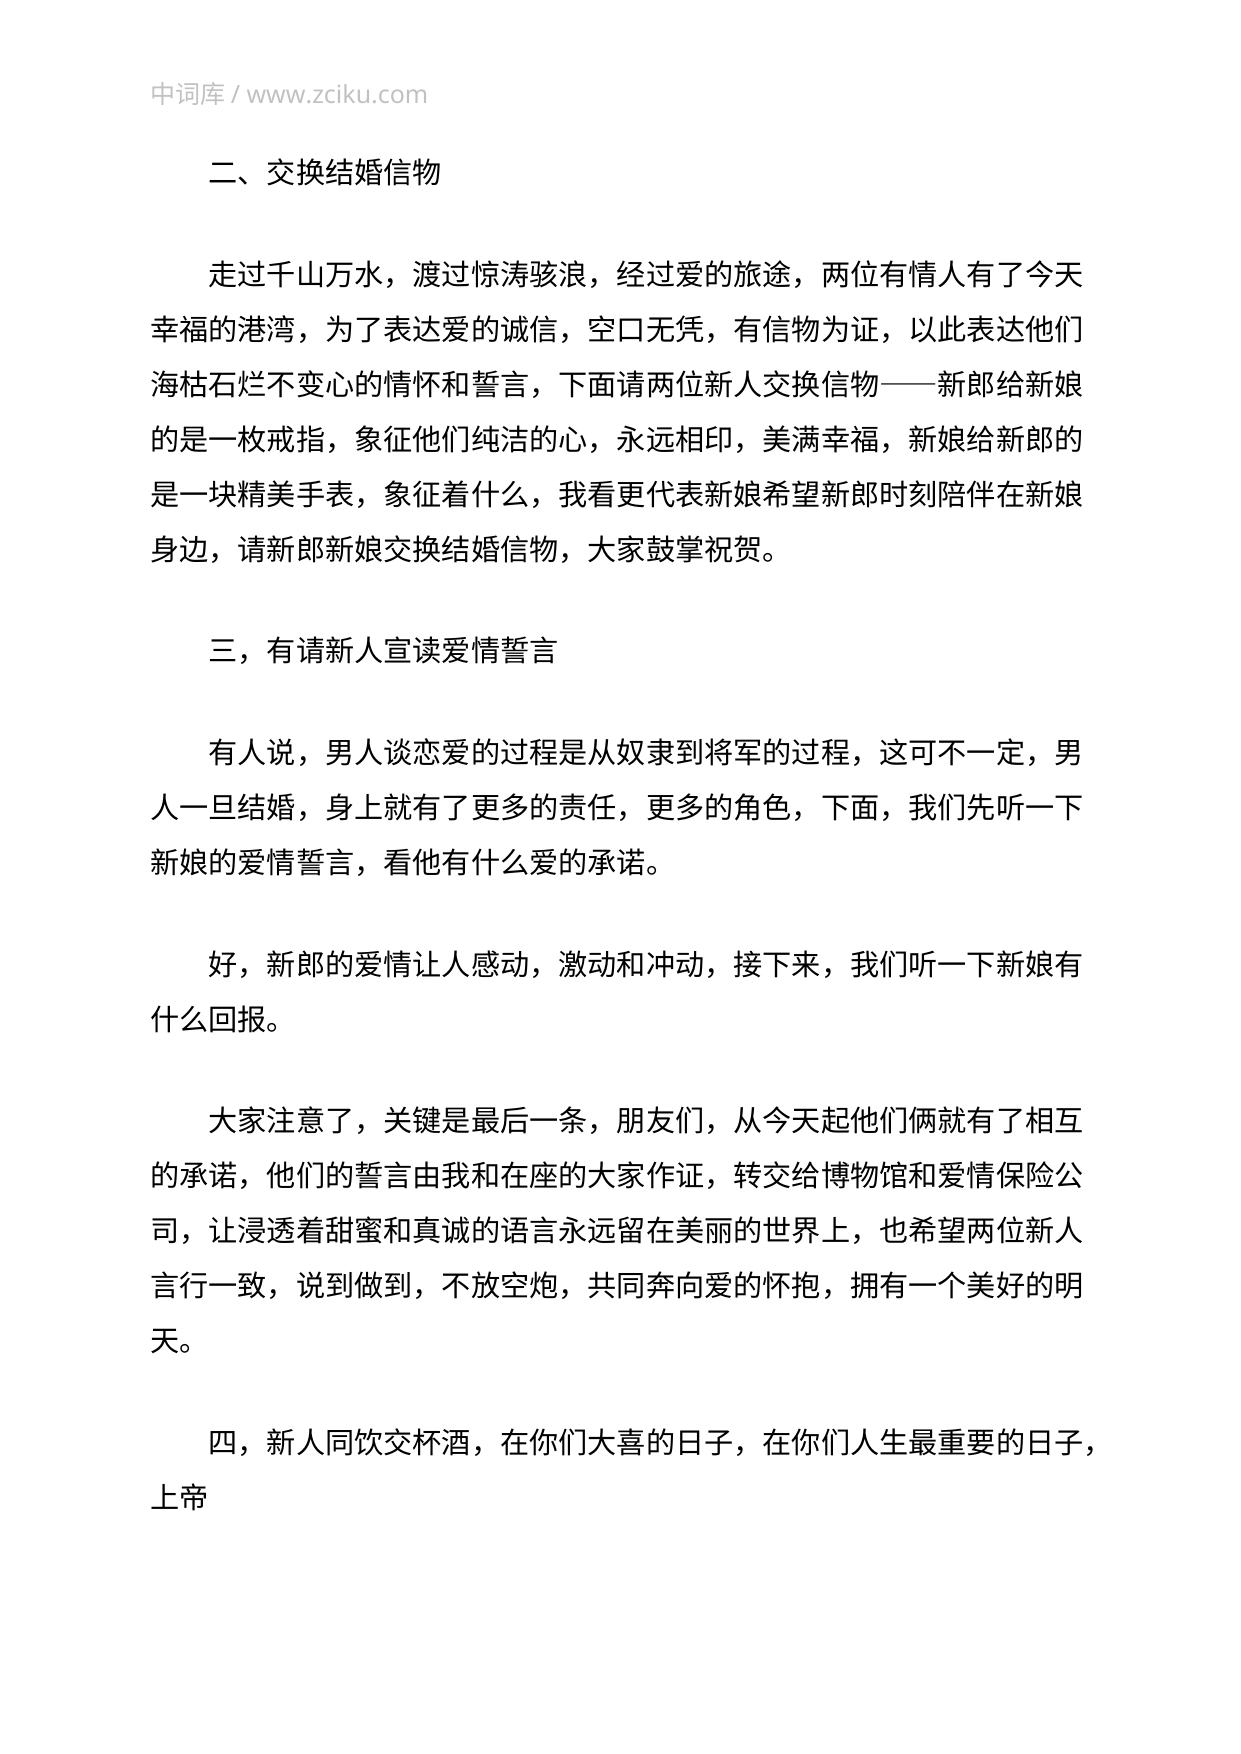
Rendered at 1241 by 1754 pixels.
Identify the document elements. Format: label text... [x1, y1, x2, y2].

text 二、交换结婚信物 [150, 150, 1090, 192]
text 四，新人同饮交杯酒，在你们大喜的日子，在你们人生最重要的日子，上帝 [150, 1419, 1090, 1517]
text 走过千山万水，渡过惊涛骇浪，经过爱的旅途，两位有情人有了今天幸福的港湾，为了表达爱的诚信，空口无凭，有信物为证，以此表达他们海枯石烂不变心的情怀和誓言，下面请两位新人交换信物——新郎给新娘的是一枚戒指，象征他们纯洁的心，永远相印，美满幸福，新娘给新郎的是一块精美手表，象征着什么，我看更代表新娘希望新郎时刻陪伴在新娘身边，请新郎新娘交换结婚信物，大家鼓掌祝贺。 [150, 252, 1090, 568]
text 三，有请新人宣读爱情誓言 [150, 628, 1090, 670]
text 好，新郎的爱情让人感动，激动和冲动，接下来，我们听一下新娘有什么回报。 [150, 941, 1090, 1038]
text 有人说，男人谈恋爱的过程是从奴隶到将军的过程，这可不一定，男人一旦结婚，身上就有了更多的责任，更多的角色，下面，我们先听一下新娘的爱情誓言，看他有什么爱的承诺。 [150, 730, 1090, 882]
text 大家注意了，关键是最后一条，朋友们，从今天起他们俩就有了相互的承诺，他们的誓言由我和在座的大家作证，转交给博物馆和爱情保险公司，让浸透着甜蜜和真诚的语言永远留在美丽的世界上，也希望两位新人言行一致，说到做到，不放空炮，共同奔向爱的怀抱，拥有一个美好的明天。 [150, 1098, 1090, 1360]
